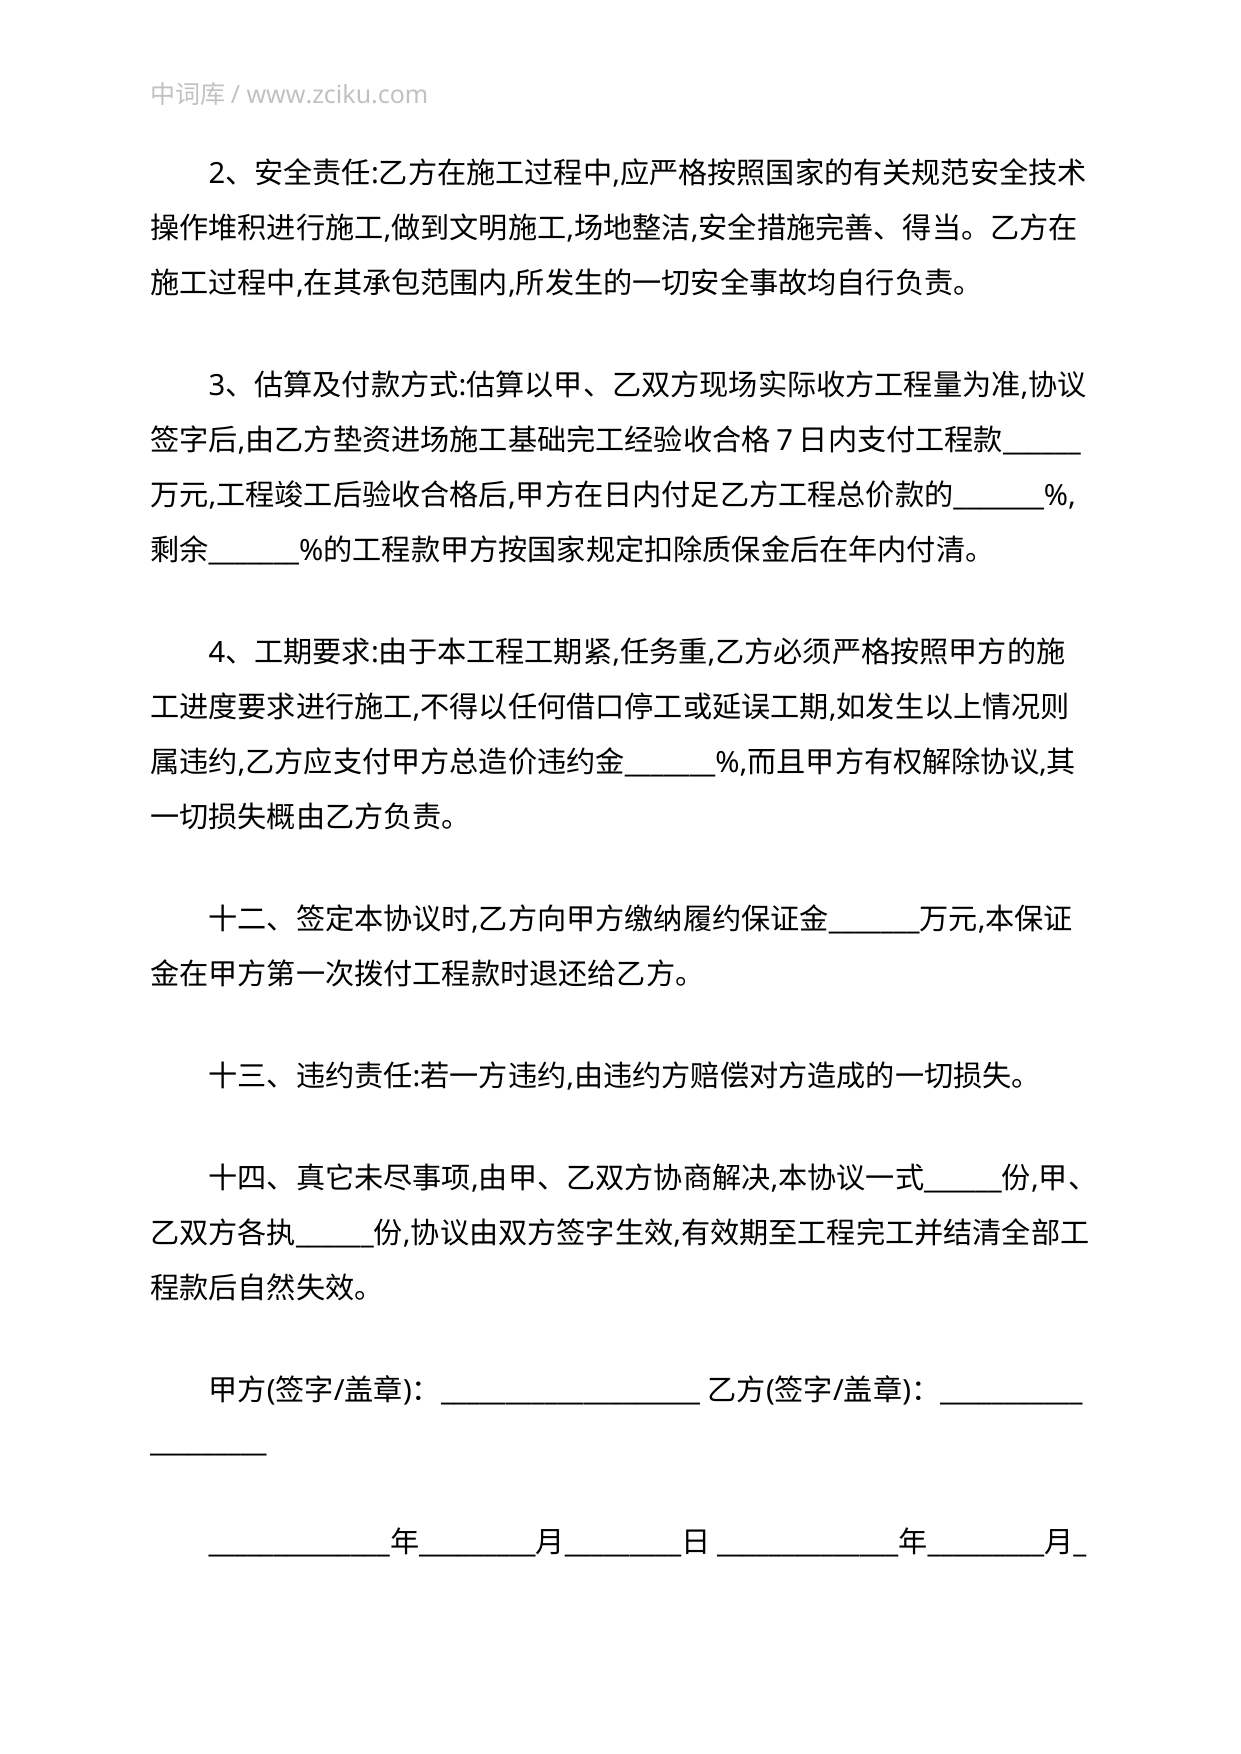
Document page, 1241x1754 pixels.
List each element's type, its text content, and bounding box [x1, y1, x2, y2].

text 十二、签定本协议时,乙方向甲方缴纳履约保证金_______万元,本保证金在甲方第一次拨付工程款时退还给乙方。 [150, 896, 1090, 993]
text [150, 1519, 1090, 1561]
text 甲方(签字/盖章)：____________________ 乙方(签字/盖章)：____________________ [150, 1366, 1090, 1460]
text 十三、违约责任:若一方违约,由违约方赔偿对方造成的一切损失。 [150, 1052, 1090, 1095]
text 4、工期要求:由于本工程工期紧,任务重,乙方必须严格按照甲方的施工进度要求进行施工,不得以任何借口停工或延误工期,如发生以上情况则属违约,乙方应支付甲方总造价违约金_______%,而且甲方有权解除协议,其一切损失概由乙方负责。 [150, 629, 1090, 836]
text 十四、真它未尽事项,由甲、乙双方协商解决,本协议一式______份,甲、乙双方各执______份,协议由双方签字生效,有效期至工程完工并结清全部工程款后自然失效。 [150, 1154, 1090, 1307]
text 2、安全责任:乙方在施工过程中,应严格按照国家的有关规范安全技术操作堆积进行施工,做到文明施工,场地整洁,安全措施完善、得当。乙方在施工过程中,在其承包范围内,所发生的一切安全事故均自行负责。 [150, 150, 1090, 302]
text 3、估算及付款方式:估算以甲、乙双方现场实际收方工程量为准,协议签字后,由乙方垫资进场施工基础完工经验收合格7日内支付工程款______万元,工程竣工后验收合格后,甲方在日内付足乙方工程总价款的_______%,剩余_______%的工程款甲方按国家规定扣除质保金后在年内付清。 [150, 362, 1090, 569]
